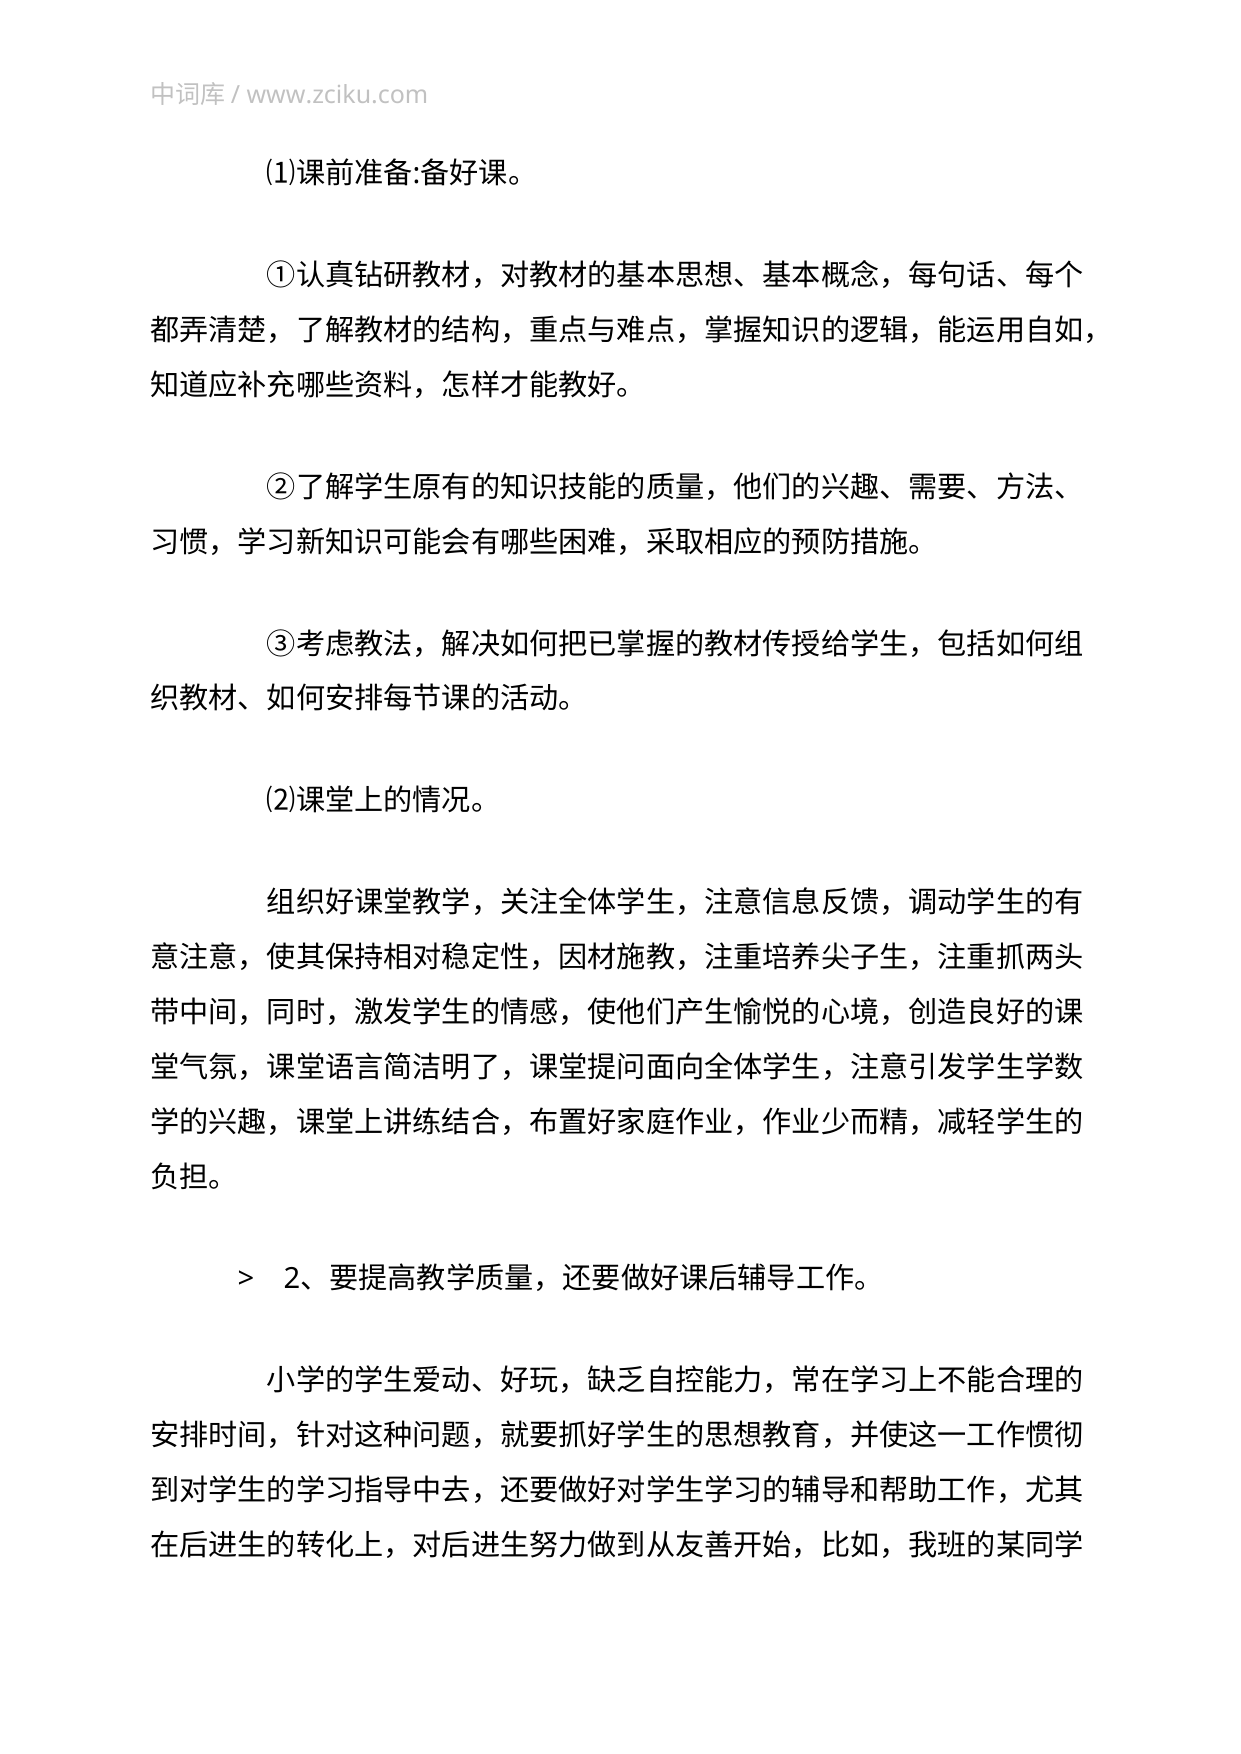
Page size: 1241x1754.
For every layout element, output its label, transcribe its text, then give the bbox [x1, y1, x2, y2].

text ③考虑教法，解决如何把已掌握的教材传授给学生，包括如何组织教材、如何安排每节课的活动。 [150, 620, 1090, 717]
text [150, 1357, 1090, 1564]
text ①认真钻研教材，对教材的基本思想、基本概念，每句话、每个都弄清楚，了解教材的结构，重点与难点，掌握知识的逻辑，能运用自如，知道应补充哪些资料，怎样才能教好。 [150, 252, 1090, 404]
text ⑵课堂上的情况。 [150, 777, 1090, 819]
text > 2、要提高教学质量，还要做好课后辅导工作。 [150, 1255, 1090, 1297]
text ⑴课前准备:备好课。 [150, 150, 1090, 192]
text 组织好课堂教学，关注全体学生，注意信息反馈，调动学生的有意注意，使其保持相对稳定性，因材施教，注重培养尖子生，注重抓两头带中间，同时，激发学生的情感，使他们产生愉悦的心境，创造良好的课堂气氛，课堂语言简洁明了，课堂提问面向全体学生，注意引发学生学数学的兴趣，课堂上讲练结合，布置好家庭作业，作业少而精，减轻学生的负担。 [150, 879, 1090, 1195]
text ②了解学生原有的知识技能的质量，他们的兴趣、需要、方法、习惯，学习新知识可能会有哪些困难，采取相应的预防措施。 [150, 463, 1090, 561]
